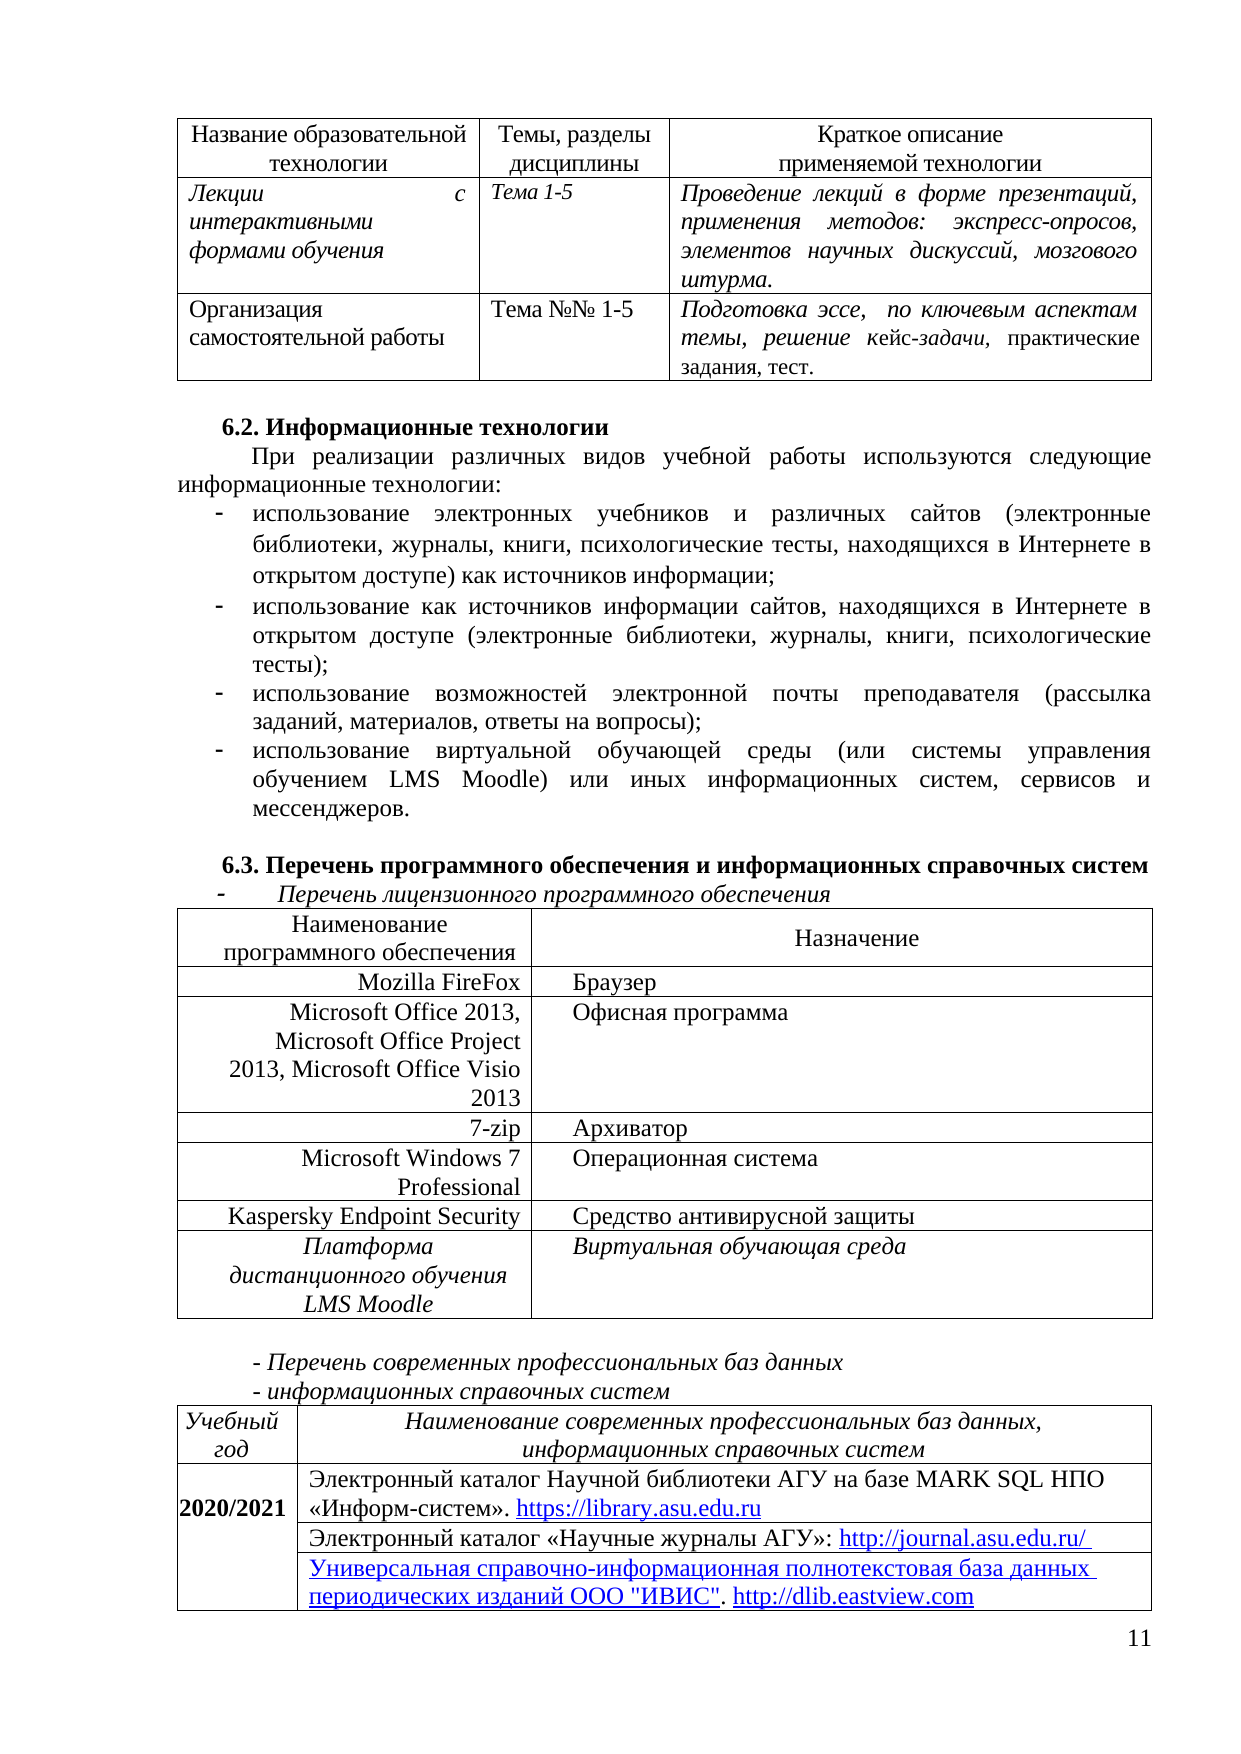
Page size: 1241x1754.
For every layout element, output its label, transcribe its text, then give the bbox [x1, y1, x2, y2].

table_cell Проведение лекций в форме презентаций, применения методов: экспресс-опросов, элементов научных дискуссий, мозгового штурма. [670, 178, 1151, 293]
table_cell Операционная система [532, 1143, 1152, 1200]
list использование как источников информации сайтов, находящихся в Интернете в открытом доступе (электронные библиотеки, журналы, книги, психологические тесты); [215, 591, 1152, 678]
table_header Темы, разделы дисциплины [480, 119, 669, 177]
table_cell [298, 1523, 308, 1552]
list - Перечень современных профессиональных баз данных [252, 1347, 1152, 1376]
table_cell 2020/2021 [178, 1464, 297, 1610]
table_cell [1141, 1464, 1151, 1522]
table_cell Kaspersky Endpoint Security [178, 1201, 531, 1230]
table_cell 7-zip [178, 1113, 531, 1142]
list использование электронных учебников и различных сайтов (электронные библиотеки, журналы, книги, психологические тесты, находящихся в Интернете в открытом доступе) как источников информации; [215, 498, 1152, 589]
table_cell Браузер [532, 967, 1152, 996]
table_cell Организация самостоятельной работы [178, 294, 479, 380]
table_header Название образовательной технологии [178, 119, 479, 177]
table_cell Тема №№ 1-5 [480, 294, 669, 380]
table_cell Лекции с интерактивными формами обучения [178, 178, 479, 293]
table_cell Microsoft Office 2013, Microsoft Office Project 2013, Microsoft Office Visio 2013 [178, 997, 531, 1112]
table_cell Архиватор [532, 1113, 1152, 1142]
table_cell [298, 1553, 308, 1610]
list использование возможностей электронной почты преподавателя (рассылка заданий, материалов, ответы на вопросы); [215, 678, 1152, 735]
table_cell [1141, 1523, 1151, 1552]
table_header Наименование программного обеспечения [178, 909, 531, 966]
list использование виртуальной обучающей среды (или системы управления обучением LМS Moodle) или иных информационных систем, сервисов и мессенджеров. [215, 735, 1152, 821]
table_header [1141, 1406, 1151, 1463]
table_cell Mozilla FireFox [178, 967, 531, 996]
text При реализации различных видов учебной работы используются следующие информационные технологии: [177, 441, 1152, 498]
list Перечень лицензионного программного обеспечения [215, 879, 1152, 908]
text 6.2. Информационные технологии [177, 412, 1152, 441]
table_header Краткое описание применяемой технологии [670, 119, 1151, 177]
table_cell Тема 1-5 [480, 178, 669, 293]
table_cell Виртуальная обучающая среда [532, 1231, 1152, 1317]
text 6.3. Перечень программного обеспечения и информационных справочных систем [177, 850, 1152, 879]
table_cell Средство антивирусной защиты [532, 1201, 1152, 1230]
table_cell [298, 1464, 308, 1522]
table_header Учебный год [178, 1406, 297, 1463]
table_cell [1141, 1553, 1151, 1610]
table_cell Microsoft Windows 7 Professional [178, 1143, 531, 1200]
table_cell Подготовка эссе, по ключевым аспектам темы, решение кейс-задачи, практические задания, тест. [670, 294, 1151, 380]
list - информационных справочных систем [252, 1376, 1152, 1405]
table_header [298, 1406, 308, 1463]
table_cell Офисная программа [532, 997, 1152, 1112]
table_cell Платформа дистанционного обучения LМS Moodle [178, 1231, 531, 1317]
table_header Назначение [532, 909, 1152, 966]
